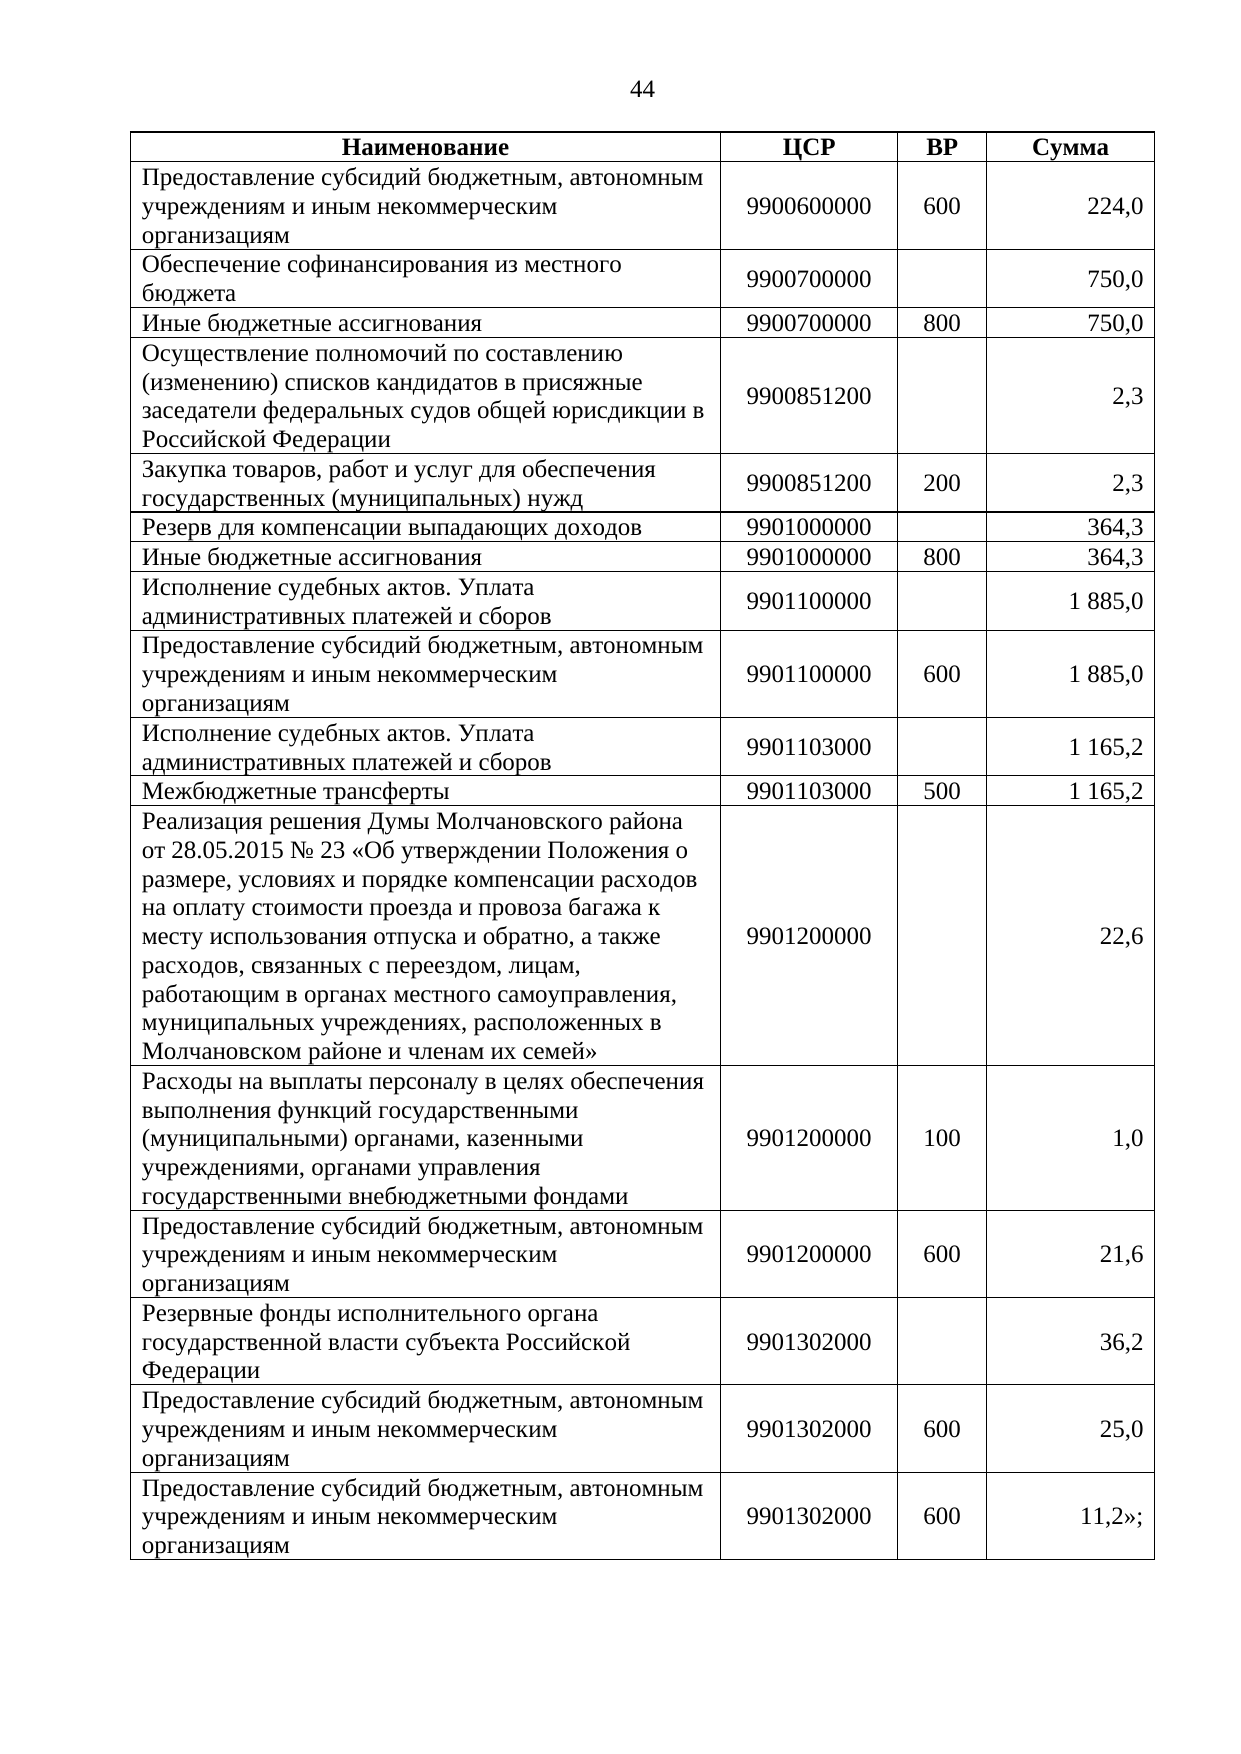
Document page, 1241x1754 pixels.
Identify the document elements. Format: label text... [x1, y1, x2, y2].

table_cell 9901302000 [721, 1298, 897, 1384]
table_header ЦСР [721, 133, 897, 161]
table_cell [898, 572, 986, 629]
table_cell 9901100000 [721, 572, 897, 629]
table_cell 600 [898, 162, 986, 248]
table_cell 750,0 [987, 308, 1154, 337]
table_cell Осуществление полномочий по составлению (изменению) списков кандидатов в присяжные заседатели федеральных судов общей юрисдикции в Российской Федерации [131, 338, 720, 453]
table_cell Резервные фонды исполнительного органа государственной власти субъекта Российской Федерации [131, 1298, 720, 1384]
table_cell 9900851200 [721, 454, 897, 511]
table_cell 9900700000 [721, 250, 897, 307]
table_header ВР [898, 133, 986, 161]
table_cell 9901103000 [721, 776, 897, 805]
table_cell 2,3 [987, 338, 1154, 453]
table_cell 9900600000 [721, 162, 897, 248]
table_cell 364,3 [987, 513, 1154, 541]
table_cell 21,6 [987, 1211, 1154, 1297]
table_cell 2,3 [987, 454, 1154, 511]
table_cell 25,0 [987, 1385, 1154, 1472]
table_header Наименование [131, 133, 720, 161]
table_cell 9901000000 [721, 513, 897, 541]
table_cell 100 [898, 1066, 986, 1210]
table_cell 200 [898, 454, 986, 511]
table_cell 1,0 [987, 1066, 1154, 1210]
table_cell 364,3 [987, 542, 1154, 571]
table_cell 11,2»; [987, 1473, 1154, 1559]
table_cell Межбюджетные трансферты [131, 776, 720, 805]
table_cell 9900851200 [721, 338, 897, 453]
table_cell Предоставление субсидий бюджетным, автономным учреждениям и иным некоммерческим организациям [131, 1211, 720, 1297]
table_cell 9901200000 [721, 806, 897, 1065]
table_cell 9901100000 [721, 631, 897, 717]
table_cell 9901302000 [721, 1473, 897, 1559]
table_cell 600 [898, 1211, 986, 1297]
table_cell 600 [898, 1385, 986, 1472]
table_cell Предоставление субсидий бюджетным, автономным учреждениям и иным некоммерческим организациям [131, 1385, 720, 1472]
table_cell 224,0 [987, 162, 1154, 248]
table_cell Иные бюджетные ассигнования [131, 542, 720, 571]
table_cell Резерв для компенсации выпадающих доходов [131, 513, 720, 541]
table_cell Расходы на выплаты персоналу в целях обеспечения выполнения функций государственными (муниципальными) органами, казенными учреждениями, органами управления государственными внебюджетными фондами [131, 1066, 720, 1210]
table_cell [898, 806, 986, 1065]
table_cell [898, 1298, 986, 1384]
table_cell 1 885,0 [987, 631, 1154, 717]
table_cell Исполнение судебных актов. Уплата административных платежей и сборов [131, 718, 720, 775]
table_cell 9901000000 [721, 542, 897, 571]
table_cell 36,2 [987, 1298, 1154, 1384]
table_cell 9901103000 [721, 718, 897, 775]
table_cell 1 885,0 [987, 572, 1154, 629]
table_cell [898, 338, 986, 453]
table_cell 1 165,2 [987, 776, 1154, 805]
table_cell Предоставление субсидий бюджетным, автономным учреждениям и иным некоммерческим организациям [131, 631, 720, 717]
table_cell Закупка товаров, работ и услуг для обеспечения государственных (муниципальных) нужд [131, 454, 720, 511]
table_cell 800 [898, 308, 986, 337]
table_cell 600 [898, 631, 986, 717]
table_cell 750,0 [987, 250, 1154, 307]
table_cell 9901302000 [721, 1385, 897, 1472]
table_cell Предоставление субсидий бюджетным, автономным учреждениям и иным некоммерческим организациям [131, 1473, 720, 1559]
table_cell 1 165,2 [987, 718, 1154, 775]
table_cell 9901200000 [721, 1066, 897, 1210]
table_cell 500 [898, 776, 986, 805]
table_cell 9901200000 [721, 1211, 897, 1297]
table_cell Обеспечение софинансирования из местного бюджета [131, 250, 720, 307]
table_cell [898, 250, 986, 307]
table_cell Предоставление субсидий бюджетным, автономным учреждениям и иным некоммерческим организациям [131, 162, 720, 248]
table_cell 800 [898, 542, 986, 571]
table_cell 22,6 [987, 806, 1154, 1065]
table_cell Реализация решения Думы Молчановского района от 28.05.2015 № 23 «Об утверждении Положения о размере, условиях и порядке компенсации расходов на оплату стоимости проезда и провоза багажа к месту использования отпуска и обратно, а также расходов, связанных с переездом, лицам, работающим в органах местного самоуправления, муниципальных учреждениях, расположенных в Молчановском районе и членам их семей» [131, 806, 720, 1065]
table_cell Иные бюджетные ассигнования [131, 308, 720, 337]
table_cell [898, 718, 986, 775]
table_cell Исполнение судебных актов. Уплата административных платежей и сборов [131, 572, 720, 629]
table_cell 600 [898, 1473, 986, 1559]
table_cell [898, 513, 986, 541]
table_header Сумма [987, 133, 1154, 161]
table_cell 9900700000 [721, 308, 897, 337]
